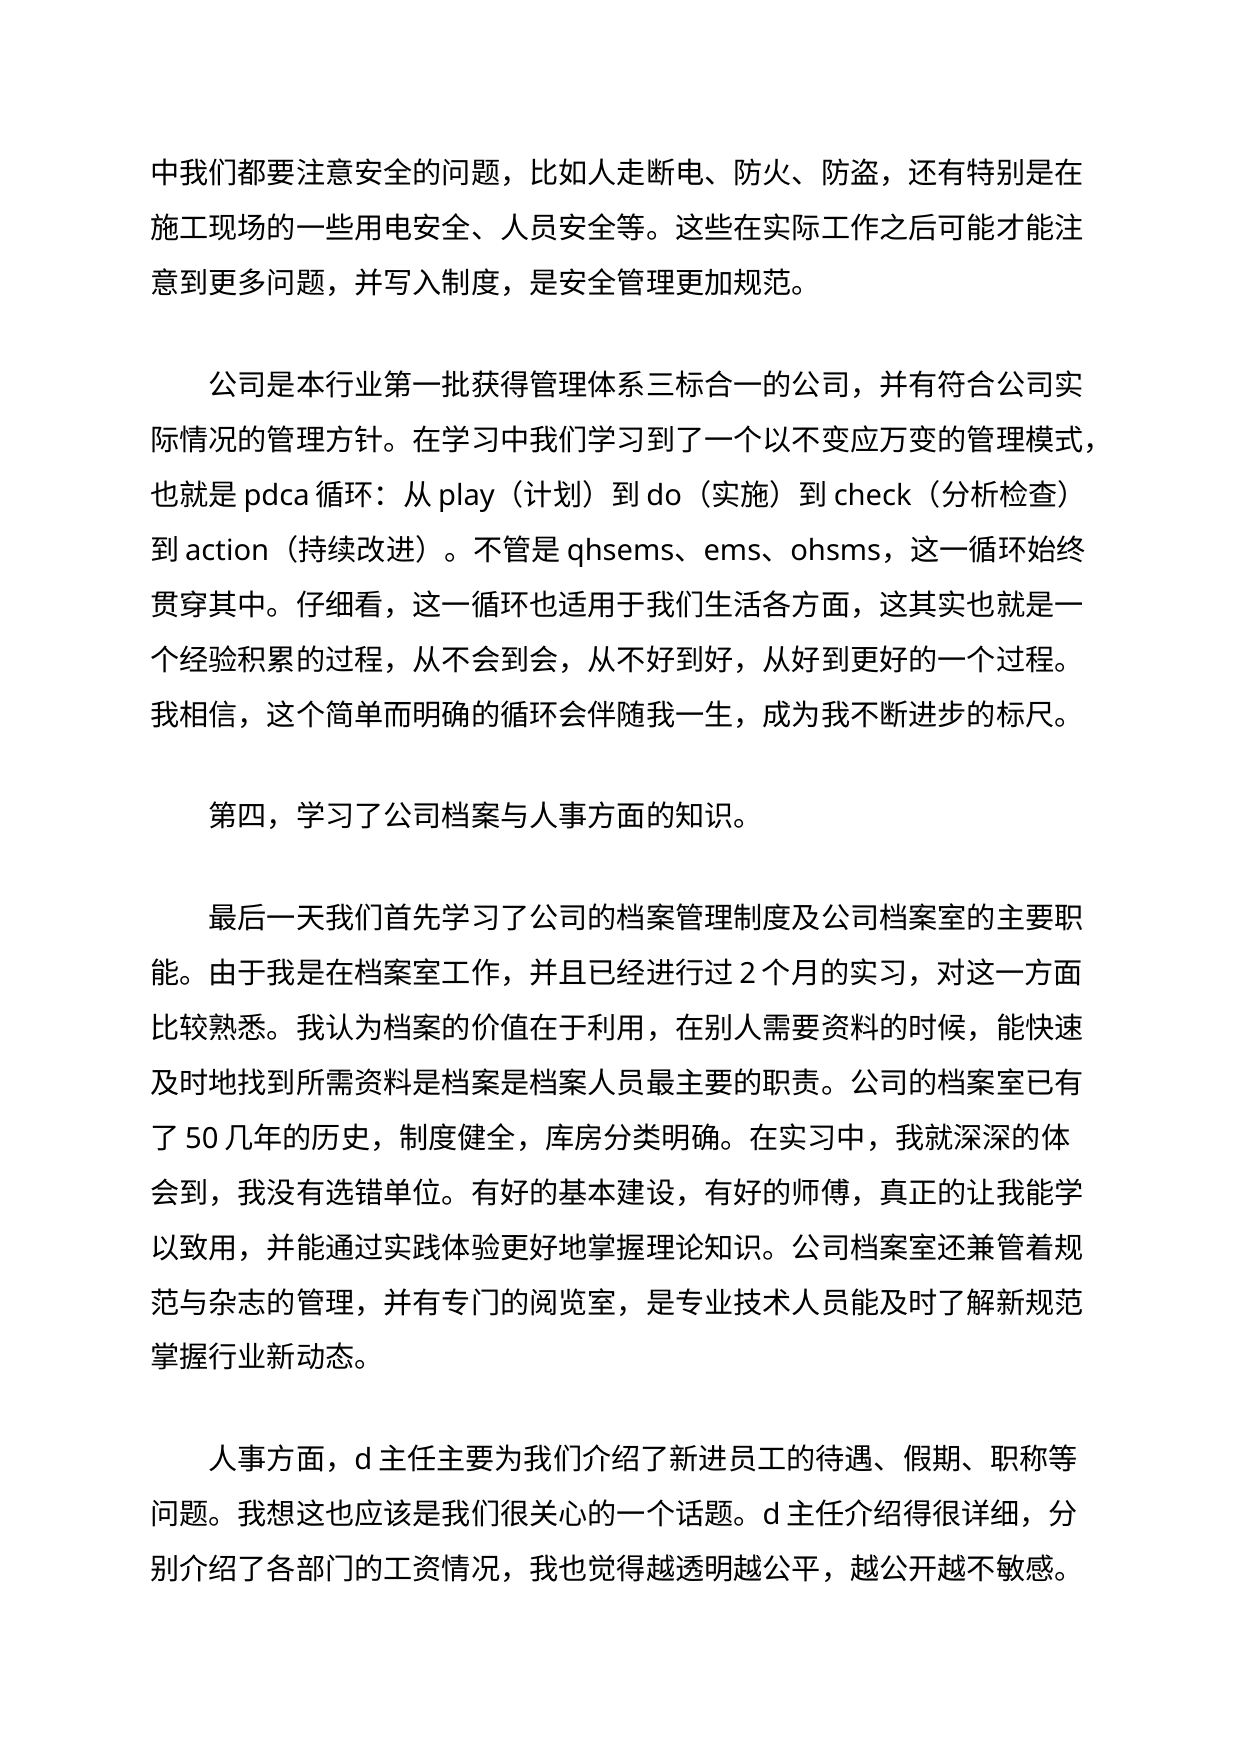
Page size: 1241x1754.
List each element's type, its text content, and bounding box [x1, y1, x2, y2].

text 公司是本行业第一批获得管理体系三标合一的公司，并有符合公司实际情况的管理方针。在学习中我们学习到了一个以不变应万变的管理模式，也就是pdca循环：从play（计划）到do（实施）到check（分析检查）到action（持续改进）。不管是qhsems、ems、ohsms，这一循环始终贯穿其中。仔细看，这一循环也适用于我们生活各方面，这其实也就是一个经验积累的过程，从不会到会，从不好到好，从好到更好的一个过程。我相信，这个简单而明确的循环会伴随我一生，成为我不断进步的标尺。 [150, 362, 1090, 733]
text 最后一天我们首先学习了公司的档案管理制度及公司档案室的主要职能。由于我是在档案室工作，并且已经进行过2个月的实习，对这一方面比较熟悉。我认为档案的价值在于利用，在别人需要资料的时候，能快速及时地找到所需资料是档案是档案人员最主要的职责。公司的档案室已有了50几年的历史，制度健全，库房分类明确。在实习中，我就深深的体会到，我没有选错单位。有好的基本建设，有好的师傅，真正的让我能学以致用，并能通过实践体验更好地掌握理论知识。公司档案室还兼管着规范与杂志的管理，并有专门的阅览室，是专业技术人员能及时了解新规范掌握行业新动态。 [150, 895, 1090, 1376]
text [150, 1436, 1090, 1588]
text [150, 150, 1090, 302]
text 第四，学习了公司档案与人事方面的知识。 [150, 793, 1090, 835]
